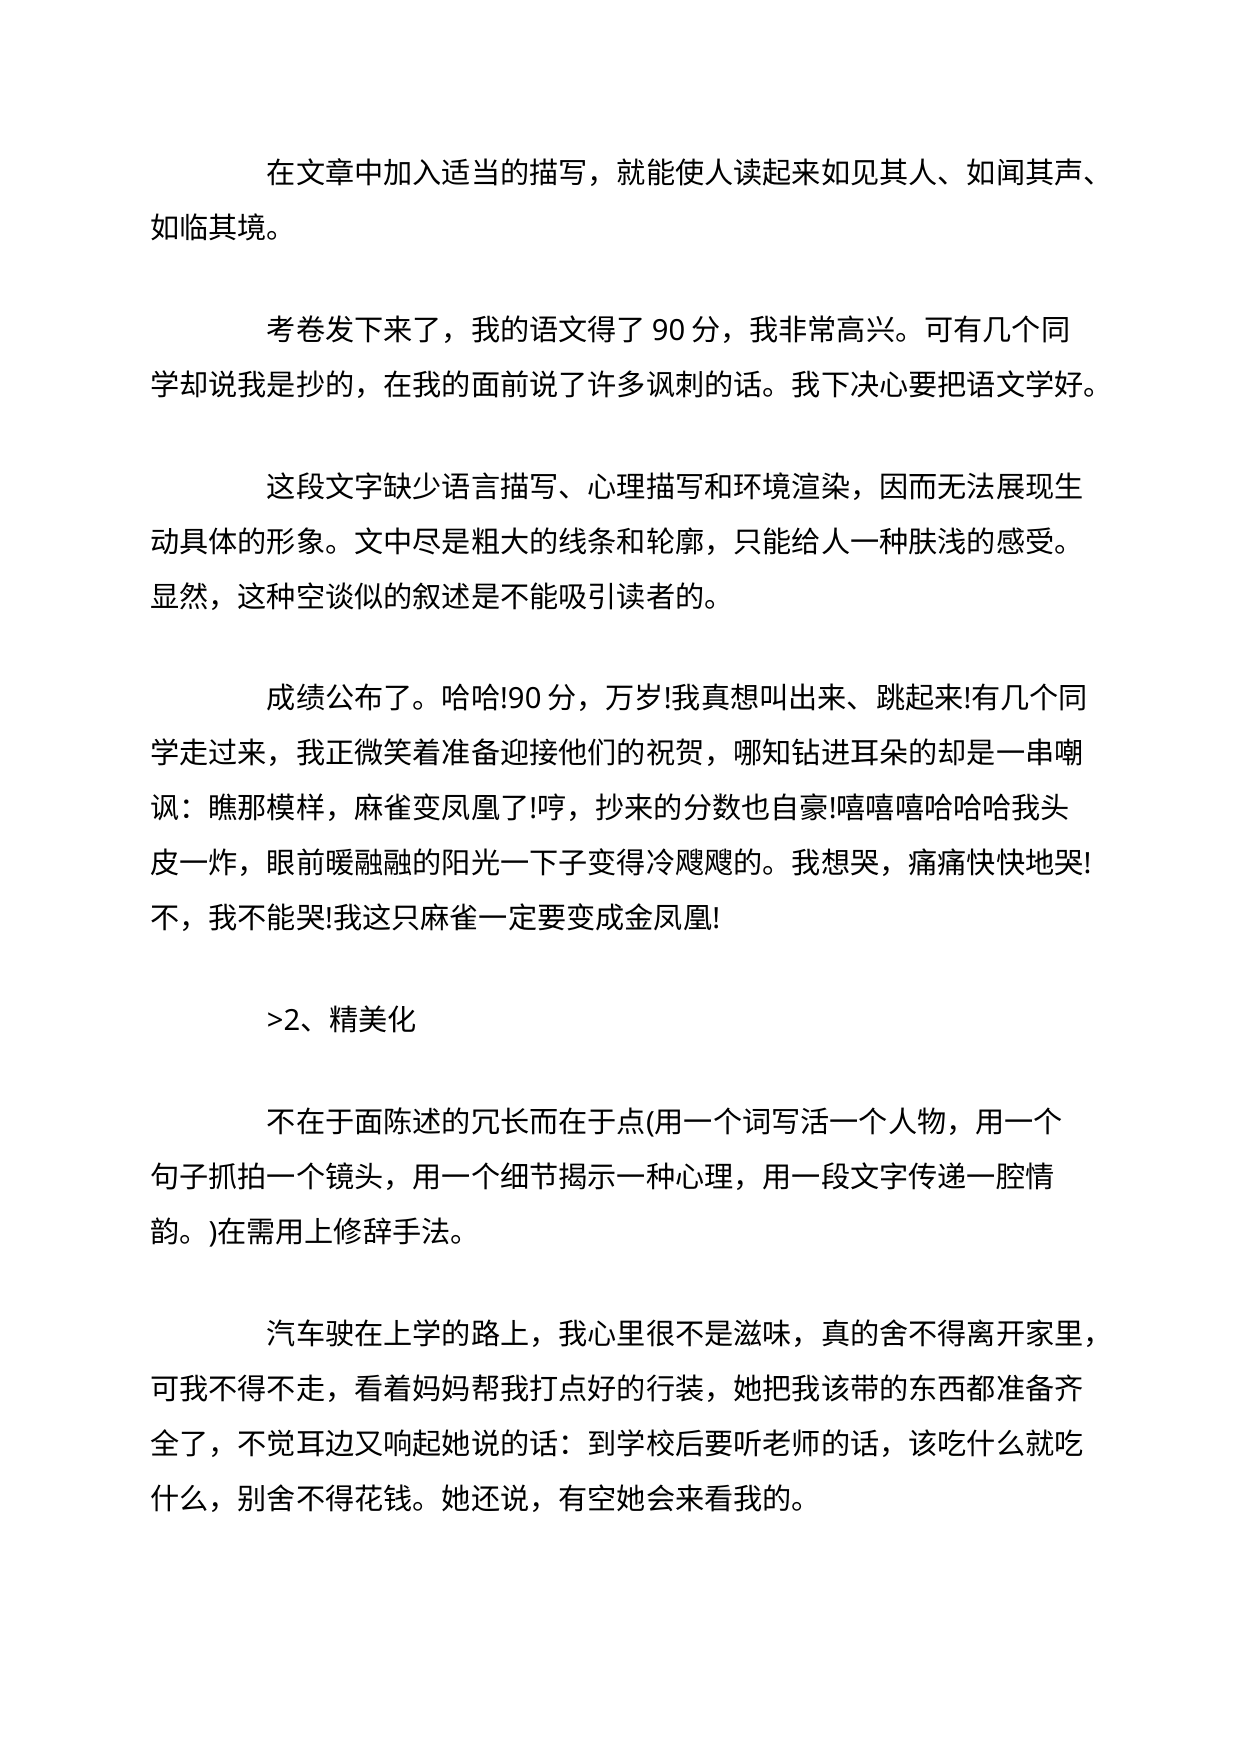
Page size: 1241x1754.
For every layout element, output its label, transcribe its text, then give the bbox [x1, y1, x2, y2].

text >2、精美化 [150, 997, 1090, 1039]
text 成绩公布了。哈哈!90分，万岁!我真想叫出来、跳起来!有几个同学走过来，我正微笑着准备迎接他们的祝贺，哪知钻进耳朵的却是一串嘲讽：瞧那模样，麻雀变凤凰了!哼，抄来的分数也自豪!嘻嘻嘻哈哈哈我头皮一炸，眼前暖融融的阳光一下子变得冷飕飕的。我想哭，痛痛快快地哭!不，我不能哭!我这只麻雀一定要变成金凤凰! [150, 675, 1090, 937]
text 不在于面陈述的冗长而在于点(用一个词写活一个人物，用一个句子抓拍一个镜头，用一个细节揭示一种心理，用一段文字传递一腔情韵。)在需用上修辞手法。 [150, 1099, 1090, 1251]
text 汽车驶在上学的路上，我心里很不是滋味，真的舍不得离开家里，可我不得不走，看着妈妈帮我打点好的行装，她把我该带的东西都准备齐全了，不觉耳边又响起她说的话：到学校后要听老师的话，该吃什么就吃什么，别舍不得花钱。她还说，有空她会来看我的。 [150, 1311, 1090, 1518]
text 这段文字缺少语言描写、心理描写和环境渲染，因而无法展现生动具体的形象。文中尽是粗大的线条和轮廓，只能给人一种肤浅的感受。显然，这种空谈似的叙述是不能吸引读者的。 [150, 463, 1090, 616]
text 在文章中加入适当的描写，就能使人读起来如见其人、如闻其声、如临其境。 [150, 150, 1090, 247]
text 考卷发下来了，我的语文得了90分，我非常高兴。可有几个同学却说我是抄的，在我的面前说了许多讽刺的话。我下决心要把语文学好。 [150, 307, 1090, 404]
